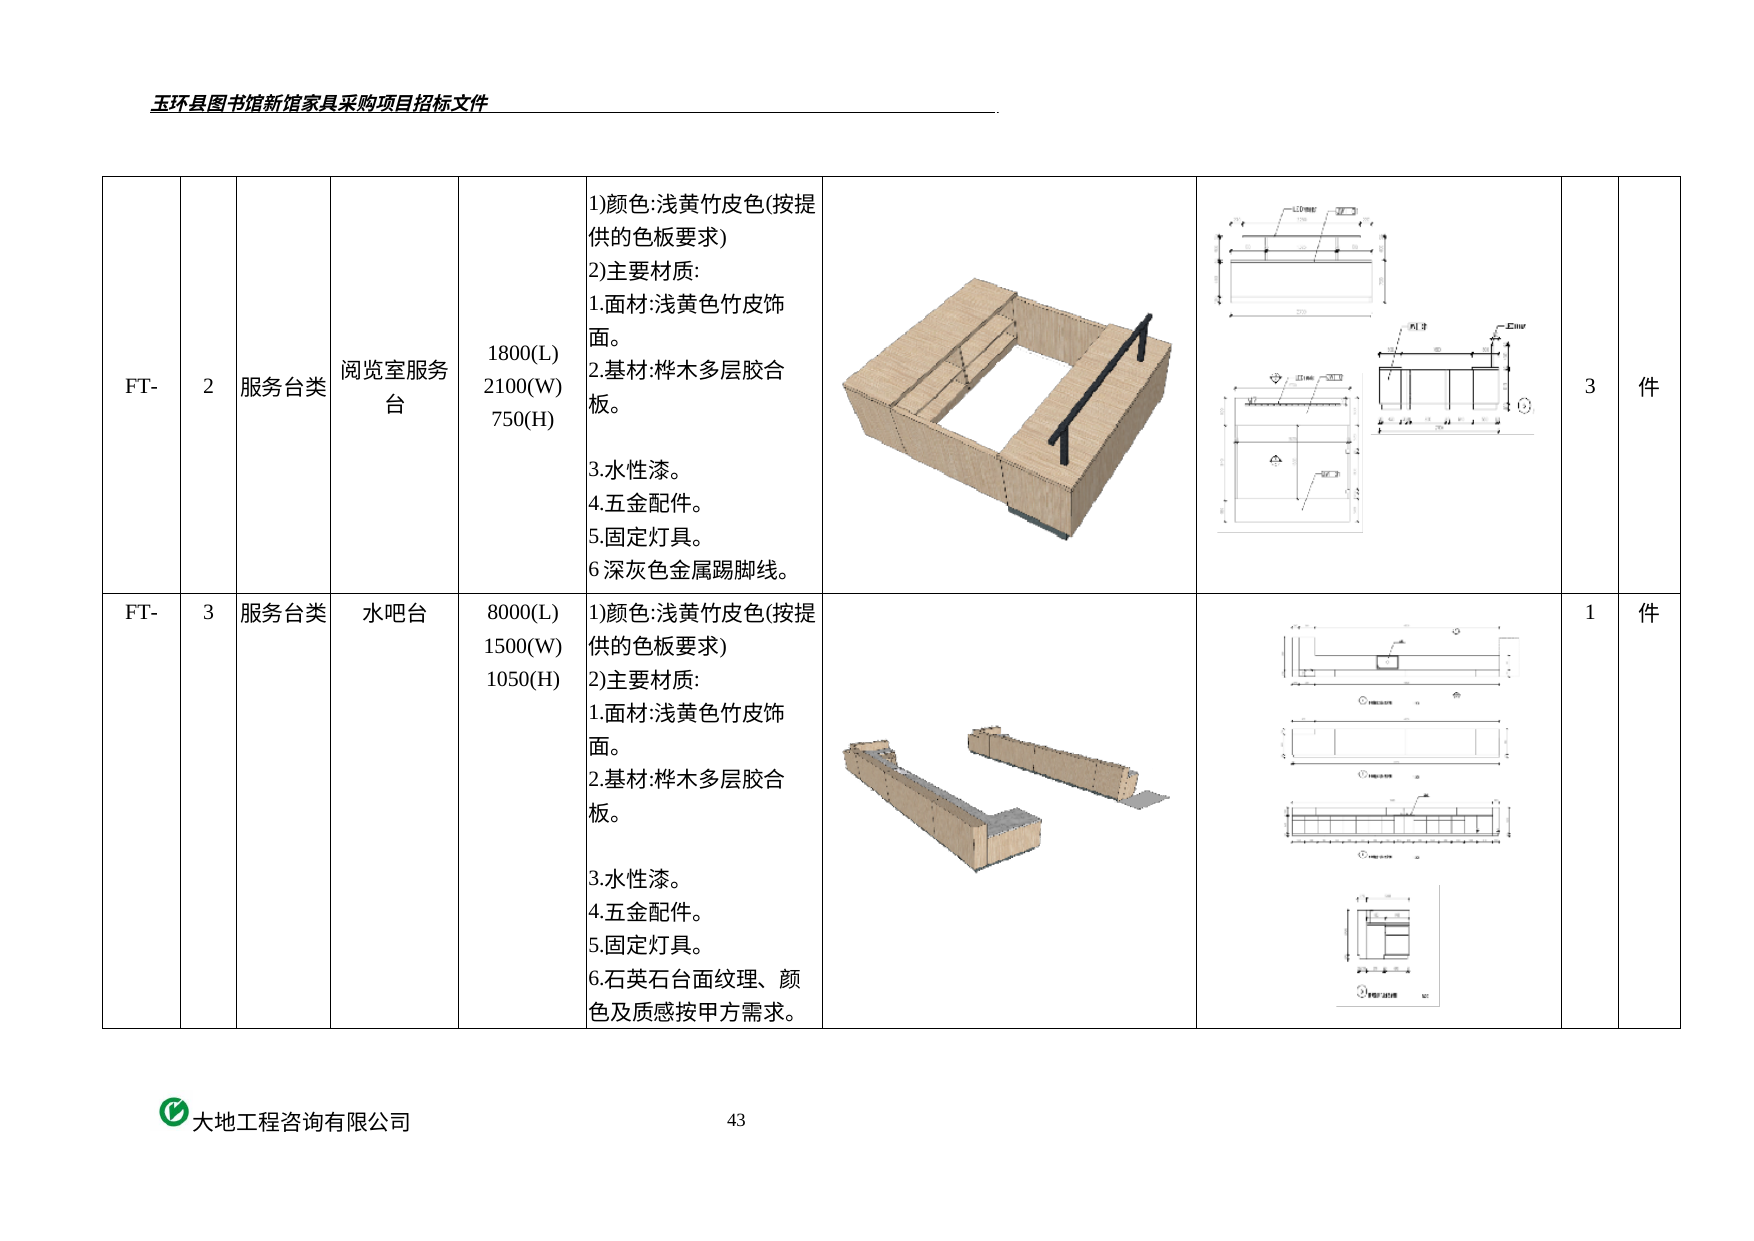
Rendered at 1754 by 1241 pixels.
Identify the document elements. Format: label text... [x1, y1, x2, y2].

table_cell 1800(L) 2100(W) 750(H) [459, 177, 586, 593]
table_cell 8000(L) 1500(W) 1050(H) [459, 594, 586, 1027]
table_cell 服务台类 [237, 177, 330, 593]
picture [150, 1090, 193, 1131]
table_cell 2 [181, 177, 236, 593]
table_cell [1197, 594, 1561, 1027]
table_cell 3 [181, 594, 236, 1027]
table_cell 水吧台 [331, 594, 458, 1027]
table_cell 件 [1619, 177, 1680, 593]
table_cell [823, 594, 1196, 1027]
picture [840, 720, 1172, 878]
table_cell 服务台类 [237, 594, 330, 1027]
table_cell 1 [1562, 594, 1618, 1027]
table_cell 1)颜色:浅黄竹皮色(按提供的色板要求) 2)主要材质: 1.面材:浅黄色竹皮饰面。 2.基材:桦木多层胶合板。 3.水性漆。 4.五金配件。 5.固定灯具。 6.石英石台面纹理、颜色及质感按甲方需求。 7.深灰色金属踢脚线。 [587, 594, 822, 1027]
table_cell 阅览室服务台 [331, 177, 458, 593]
picture [1207, 198, 1535, 436]
table_cell FT- [103, 594, 180, 1027]
picture [832, 263, 1182, 544]
table_cell 件 [1619, 594, 1680, 1027]
table_cell [823, 177, 1196, 593]
table_cell FT- [103, 177, 180, 593]
table_cell 3 [1562, 177, 1618, 593]
picture [1336, 885, 1441, 1008]
picture [1217, 373, 1364, 534]
table_cell [1197, 177, 1561, 593]
table_cell 1)颜色:浅黄竹皮色(按提供的色板要求) 2)主要材质: 1.面材:浅黄色竹皮饰面。 2.基材:桦木多层胶合板。 3.水性漆。 4.五金配件。 5.固定灯具。 6深灰色金属踢脚线。 [587, 177, 822, 593]
picture [1274, 618, 1530, 861]
